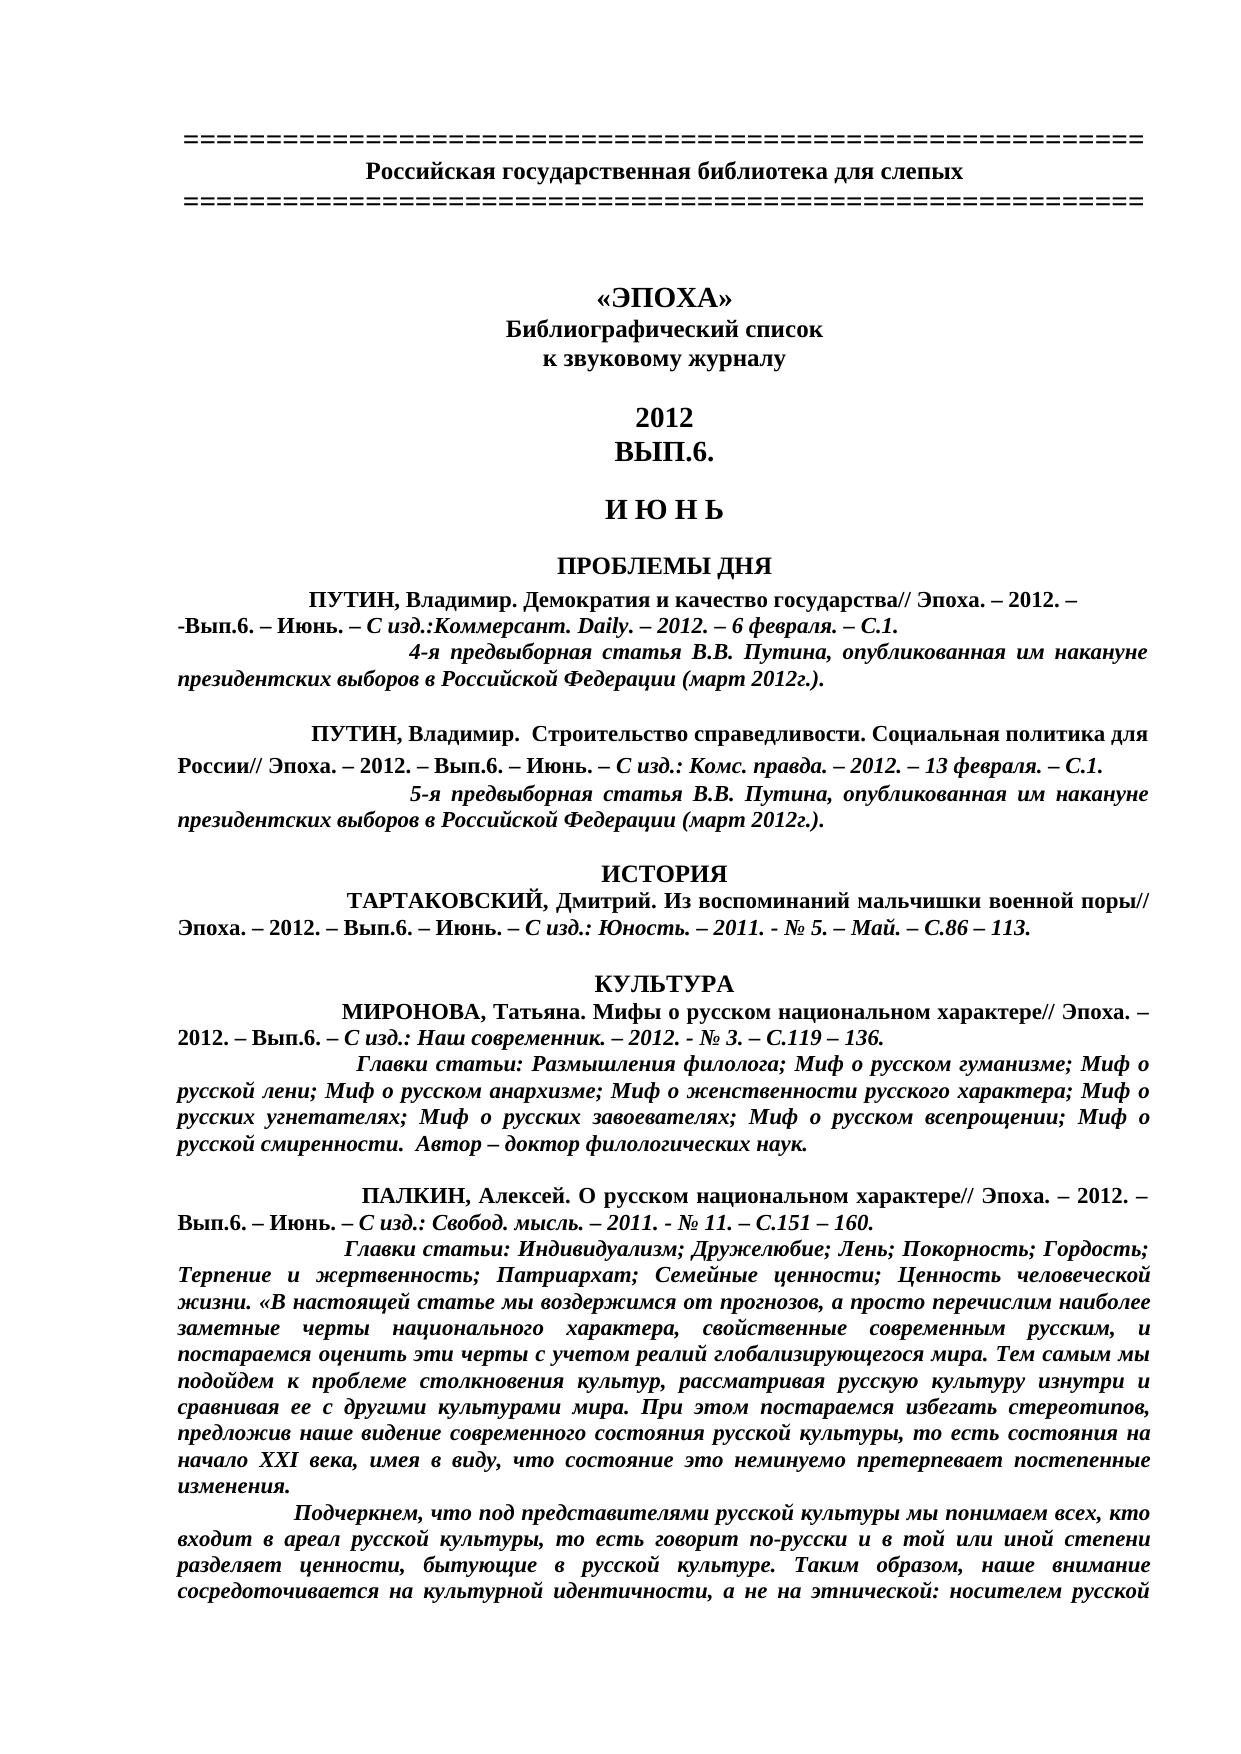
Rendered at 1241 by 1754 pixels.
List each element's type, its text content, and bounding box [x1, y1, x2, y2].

text 2012 [177, 400, 1152, 434]
text «ЭПОХА» [177, 280, 1152, 314]
text Главки статьи: Размышления филолога; Миф о русском гуманизме; Миф о русской лени; Миф о русском анархизме; Миф о женственности русского характера; Миф о русских угнетателях; Миф о русских завоевателях; Миф о русском всепрощении; Миф о русской смиренности. Автор – доктор филологических наук. [177, 1051, 1152, 1156]
text 4-я предвыборная статья В.В. Путина, опубликованная им накануне президентских выборов в Российской Федерации (март 2012г.). [177, 638, 1152, 691]
text ВЫП.6. [177, 434, 1152, 467]
text -Вып.6. – Июнь. – С изд.:Коммерсант. Daily. – 2012. – 6 февраля. – С.1. [177, 612, 1152, 638]
subtitle И Ю Н Ь [177, 492, 1152, 526]
text ТАРТАКОВСКИЙ, Дмитрий. Из воспоминаний мальчишки военной поры// Эпоха. – 2012. – Вып.6. – Июнь. – С изд.: Юность. – 2011. - № 5. – Май. – С.86 – 113. [177, 888, 1152, 940]
text к звуковому журналу [177, 343, 1152, 371]
text Главки статьи: Индивидуализм; Дружелюбие; Лень; Покорность; Гордость; Терпение и жертвенность; Патриархат; Семейные ценности; Ценность человеческой жизни. «В настоящей статье мы воздержимся от прогнозов, а просто перечислим наиболее заметные черты национального характера, свойственные современным русским, и постараемся оценить эти черты с учетом реалий глобализирующегося мира. Тем самым мы подойдем к проблеме столкновения культур, рассматривая русскую культуру изнутри и сравнивая ее с другими культурами мира. При этом постараемся избегать стереотипов, предложив наше видение современного состояния русской культуры, то есть состояния на начало XXI века, имея в виду, что состояние это неминуемо претерпевает постепенные изменения. [177, 1235, 1152, 1498]
text ПУТИН, Владимир. Строительство справедливости. Социальная политика для России// Эпоха. – 2012. – Вып.6. – Июнь. – С изд.: Комс. правда. – 2012. – 13 февраля. – С.1. [177, 720, 1152, 780]
text ПАЛКИН, Алексей. О русском национальном характере// Эпоха. – 2012. – Вып.6. – Июнь. – С изд.: Свобод. мысль. – 2011. - № 11. – С.151 – 160. [177, 1182, 1152, 1235]
text ИСТОРИЯ [177, 859, 1152, 888]
text ========================================================== [177, 122, 1152, 156]
text 5-я предвыборная статья В.В. Путина, опубликованная им накануне президентских выборов в Российской Федерации (март 2012г.). [177, 780, 1152, 832]
text МИРОНОВА, Татьяна. Мифы о русском национальном характере// Эпоха. – 2012. – Вып.6. – С изд.: Наш современник. – 2012. - № 3. – С.119 – 136. [177, 998, 1152, 1051]
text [177, 1498, 1152, 1604]
text ========================================================== [177, 184, 1152, 218]
text ПУТИН, Владимир. Демократия и качество государства// Эпоха. – 2012. – [177, 586, 1152, 612]
subtitle ПРОБЛЕМЫ ДНЯ [177, 551, 1152, 579]
text КУЛЬТУРА [177, 969, 1152, 998]
text Библиографический список [177, 314, 1152, 343]
text Российская государственная библиотека для слепых [177, 156, 1152, 184]
